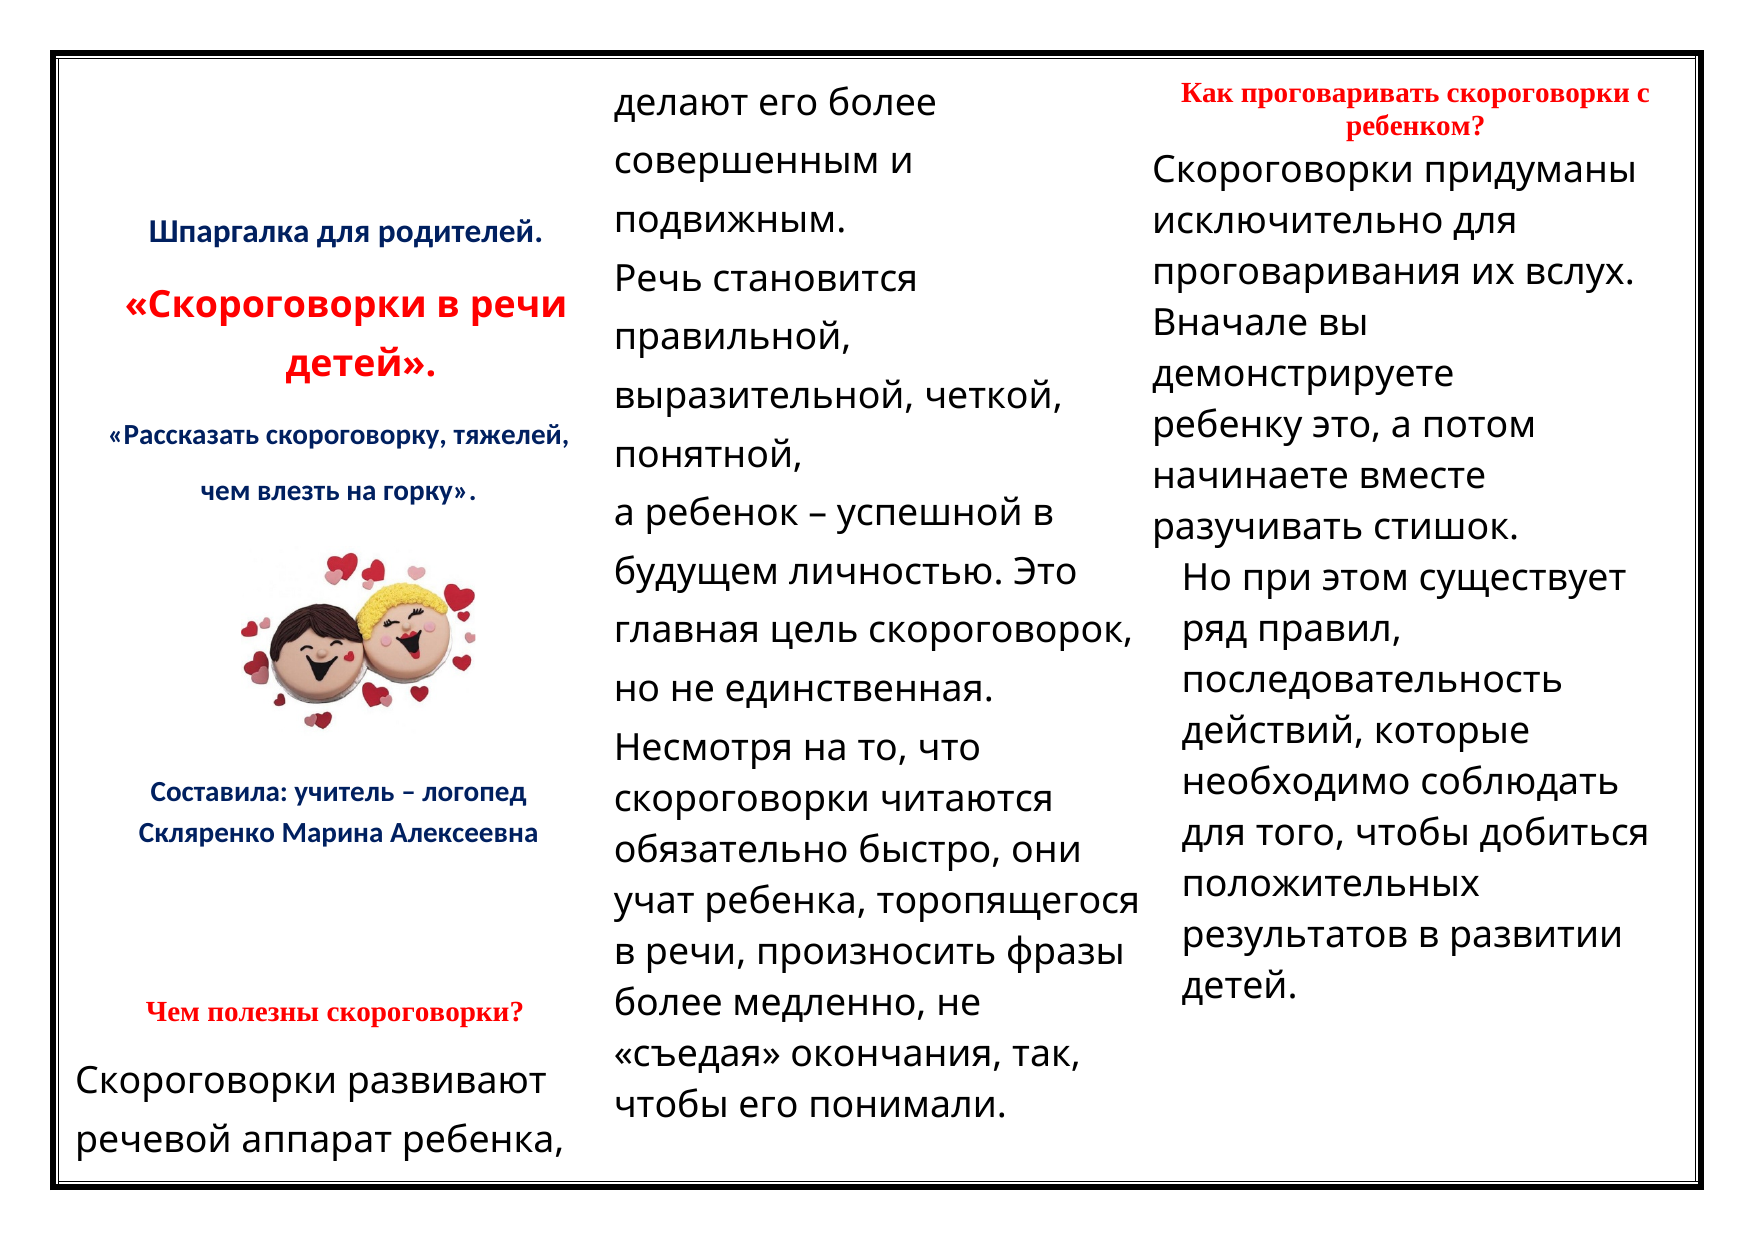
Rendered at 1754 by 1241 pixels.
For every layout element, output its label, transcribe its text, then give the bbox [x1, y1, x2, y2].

text Несмотря на то, что скороговорки читаются обязательно быстро, они учат ребенка, торопящегося в речи, произносить фразы более медленно, не «съедая» окончания, так, чтобы его понимали. [613, 720, 1140, 1128]
text Речь становится правильной, выразительной, четкой, понятной, [613, 251, 1140, 478]
text ребенку это, а потом начинаете вместе разучивать стишок. [1152, 397, 1679, 550]
text Чем полезны скороговорки? [75, 994, 602, 1028]
text Шпаргалка для родителей. [90, 210, 602, 251]
text «Скороговорки в речи детей». [90, 278, 602, 387]
text Вначале вы демонстрируете [1152, 295, 1679, 397]
text Скороговорки придуманы исключительно для проговаривания их вслух. [1152, 142, 1679, 295]
text Но при этом существует ряд правил, последовательность [1181, 550, 1679, 703]
text Составила: учитель – логопед Скляренко Марина Алексеевна [75, 773, 602, 849]
text чем влезть на горку». [75, 472, 602, 508]
text «Рассказать скороговорку, тяжелей, [75, 416, 602, 452]
text а ребенок – успешной в будущем личностью. Это главная цель скороговорок, но не единственная. [613, 486, 1140, 712]
text Скороговорки развивают речевой аппарат ребенка, делают его более совершенным и подвижным. [75, 1054, 602, 1163]
text Как проговаривать скороговорки с ребенком? [1152, 75, 1679, 142]
text действий, которые необходимо соблюдать для того, чтобы добиться положительных результатов в развитии детей. [1181, 703, 1679, 1010]
text Скороговорки развивают речевой аппарат ребенка, делают его более совершенным и подвижным. [613, 75, 1140, 243]
picture [241, 546, 476, 734]
